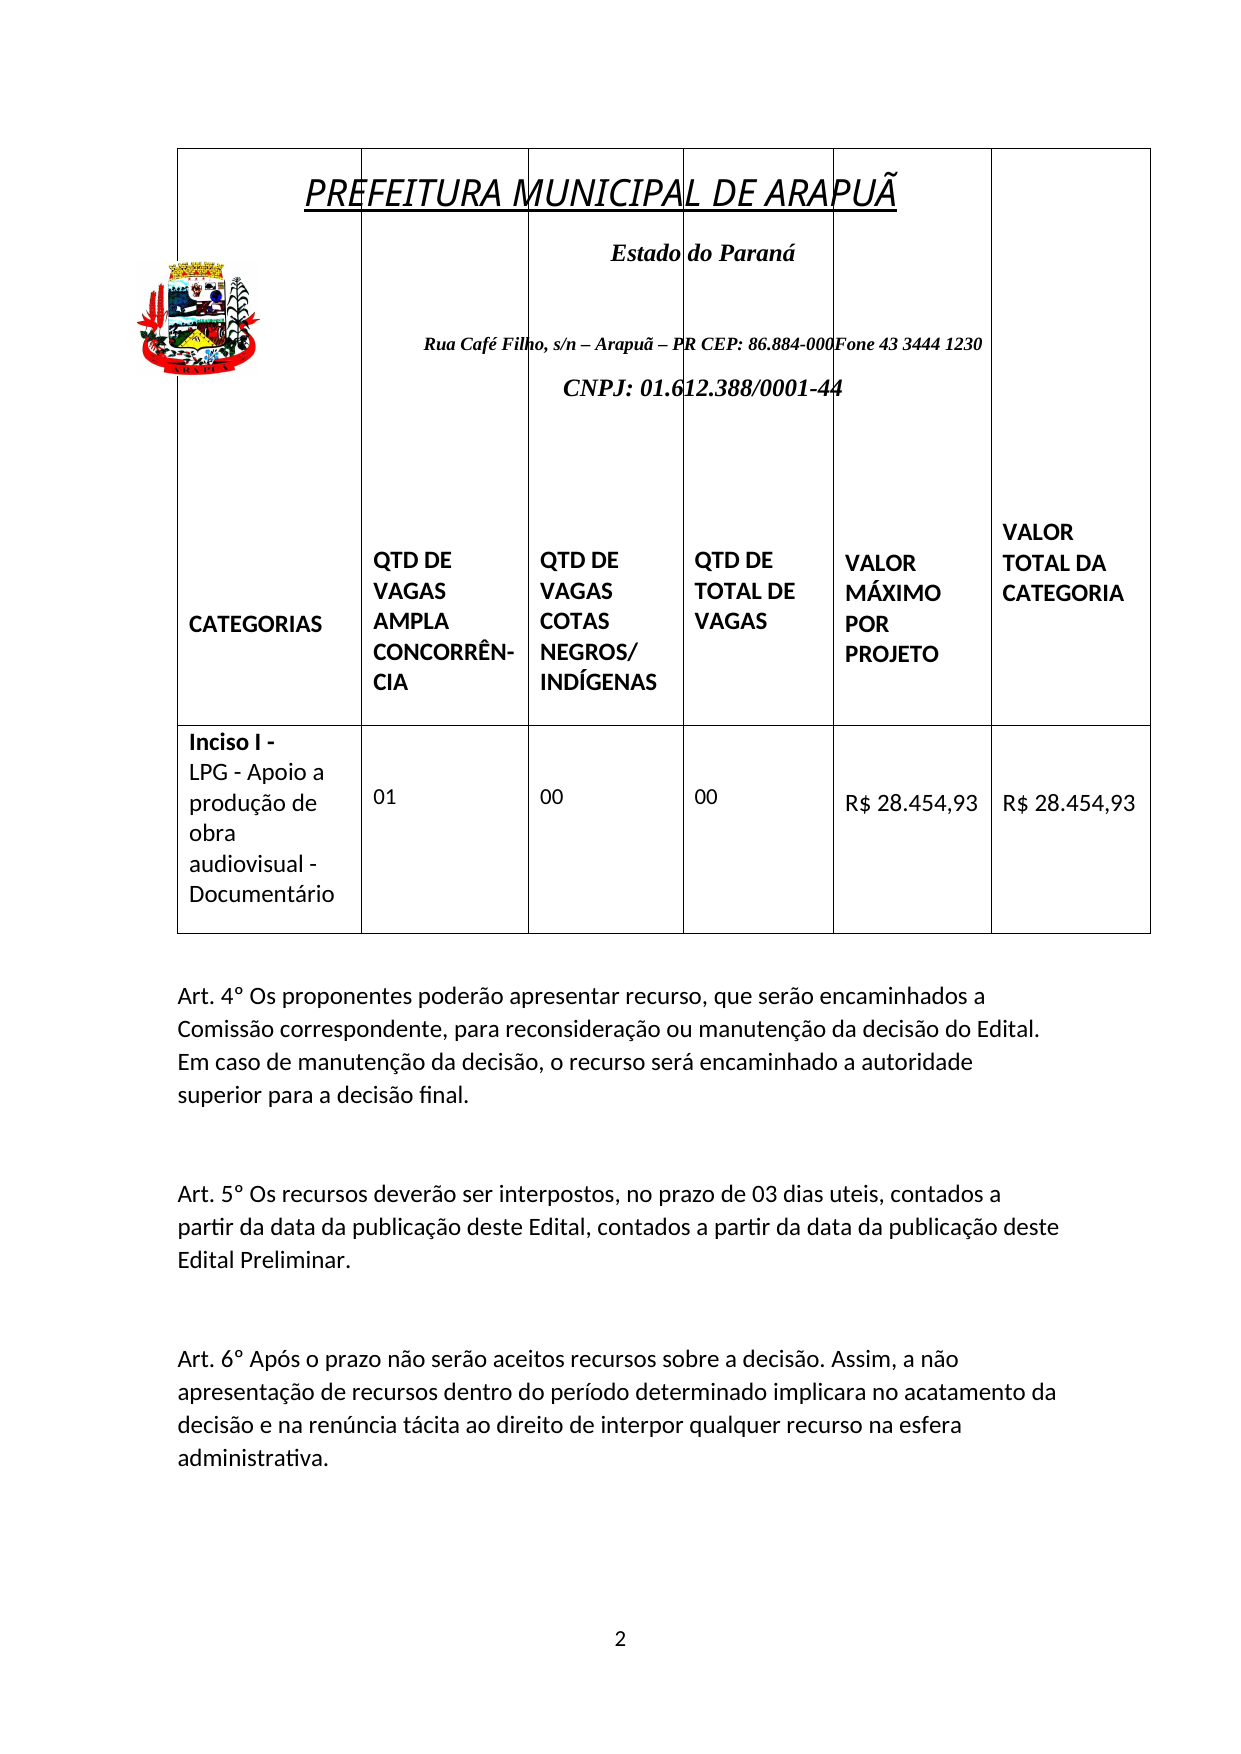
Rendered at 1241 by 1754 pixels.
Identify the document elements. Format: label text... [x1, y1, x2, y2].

table_header VALOR TOTAL DA CATEGORIA [992, 149, 1150, 725]
table_cell 00 [529, 726, 683, 933]
table_cell R$ 28.454,93 [834, 726, 991, 933]
table_header QTD DE TOTAL DE VAGAS [684, 149, 833, 209]
table_cell 01 [362, 726, 528, 933]
table_header CATEGORIAS [178, 149, 361, 725]
table_header QTD DE VAGAS COTAS NEGROS/ INDÍGENAS [529, 149, 683, 209]
text Art. 4º Os proponentes poderão apresentar recurso, que serão encaminhados a Comissão correspondente, para reconsideração ou manutenção da decisão do Edital. Em caso de manutenção da decisão, o recurso será encaminhado a autoridade superior para a decisão final. [177, 981, 1063, 1110]
table_header VALOR MÁXIMO POR PROJETO [834, 149, 991, 725]
table_header QTD DE VAGAS COTAS NEGROS/ INDÍGENAS [529, 212, 683, 725]
table_header QTD DE VAGAS AMPLA CONCORRÊN- CIA [362, 149, 528, 209]
table_cell R$ 28.454,93 [992, 726, 1150, 933]
text Art. 6º Após o prazo não serão aceitos recursos sobre a decisão. Assim, a não apresentação de recursos dentro do período determinado implicara no acatamento da decisão e na renúncia tácita ao direito de interpor qualquer recurso na esfera administrativa. [177, 1343, 1063, 1473]
table_header QTD DE TOTAL DE VAGAS [684, 212, 833, 725]
table_cell 00 [684, 726, 833, 933]
picture [136, 261, 260, 376]
table_cell Inciso I - LPG - Apoio a produção de obra audiovisual - Documentário [178, 726, 361, 933]
table_header QTD DE VAGAS AMPLA CONCORRÊN- CIA [362, 212, 528, 725]
text Art. 5º Os recursos deverão ser interpostos, no prazo de 03 dias uteis, contados a partir da data da publicação deste Edital, contados a partir da data da publicação deste Edital Preliminar. [177, 1178, 1063, 1275]
